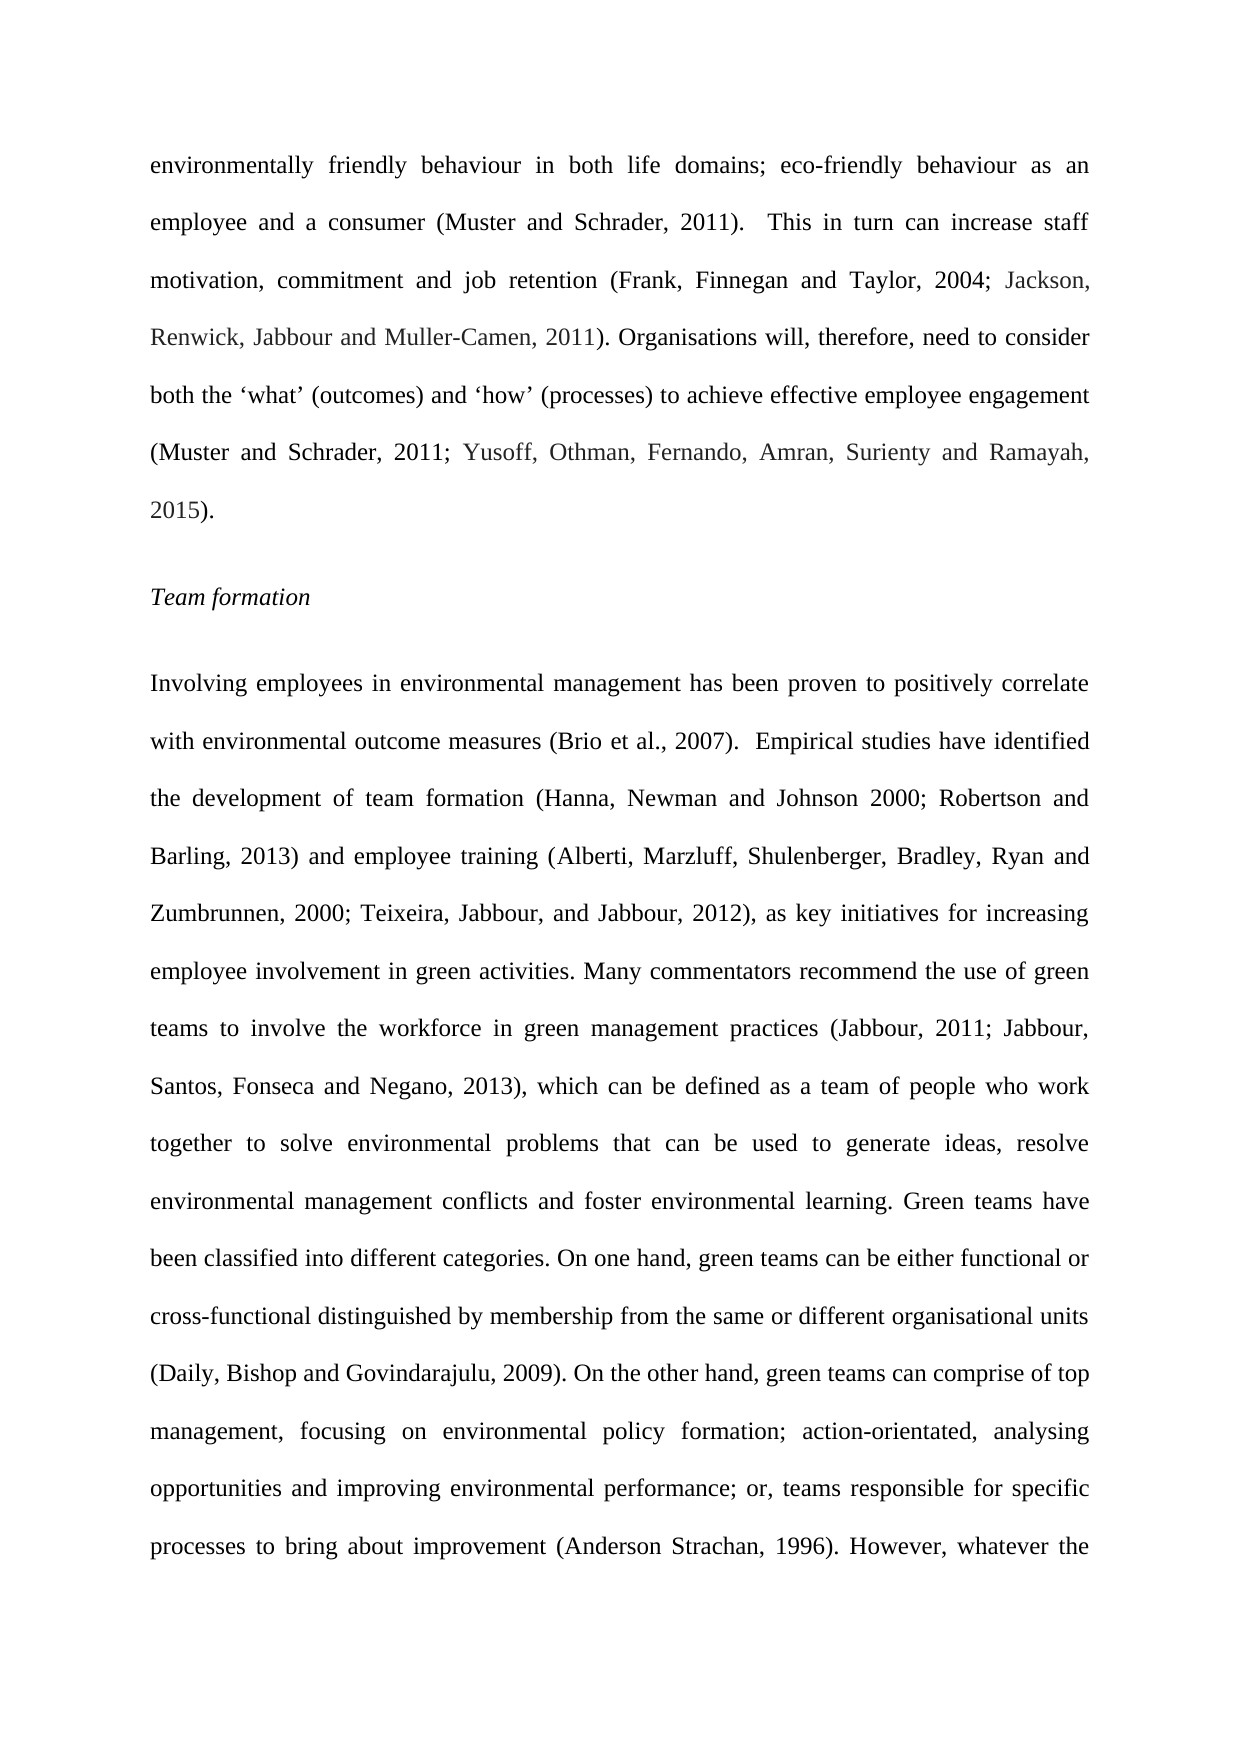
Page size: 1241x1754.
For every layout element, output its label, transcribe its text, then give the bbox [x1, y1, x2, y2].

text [150, 150, 1090, 524]
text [150, 668, 1090, 1559]
text Team formation [150, 582, 1090, 610]
